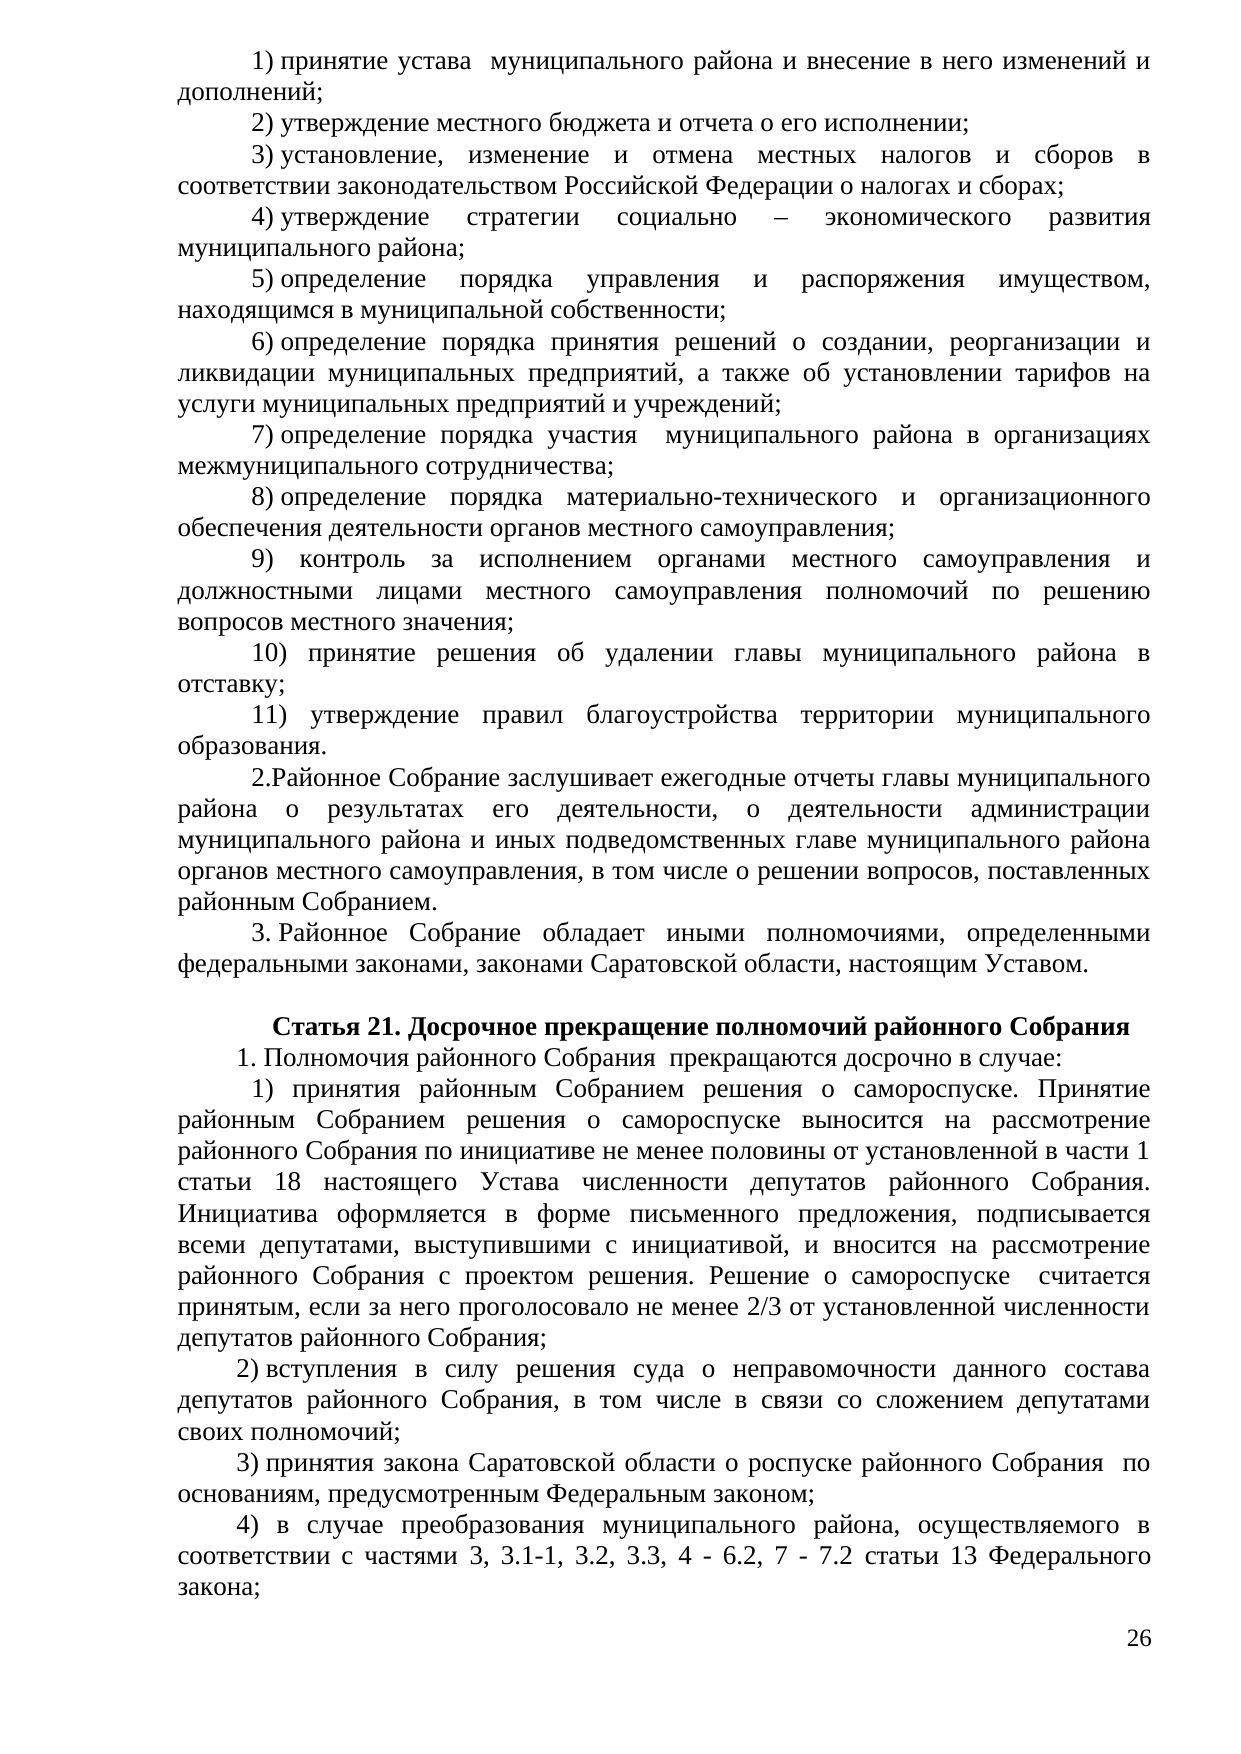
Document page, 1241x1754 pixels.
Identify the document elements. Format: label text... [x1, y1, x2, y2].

text 2) утверждение местного бюджета и отчета о его исполнении; [177, 107, 1152, 138]
text 4) утверждение стратегии социально – экономического развития муниципального района; [177, 200, 1152, 262]
text 11) утверждение правил благоустройства территории муниципального образования. [177, 698, 1152, 761]
text 6) определение порядка принятия решений о создании, реорганизации и ликвидации муниципальных предприятий, а также об установлении тарифов на услуги муниципальных предприятий и учреждений; [177, 324, 1152, 418]
text 2) вступления в силу решения суда о неправомочности данного состава депутатов районного Собрания, в том числе в связи со сложением депутатами своих полномочий; [177, 1352, 1152, 1446]
text 8) определение порядка материально-технического и организационного обеспечения деятельности органов местного самоуправления; [177, 480, 1152, 543]
text 2.Районное Собрание заслушивает ежегодные отчеты главы муниципального района о результатах его деятельности, о деятельности администрации муниципального района и иных подведомственных главе муниципального района органов местного самоуправления, в том числе о решении вопросов, поставленных районным Собранием. [177, 761, 1152, 916]
text 4) в случае преобразования муниципального района, осуществляемого в соответствии с частями 3, 3.1-1, 3.2, 3.3, 4 - 6.2, 7 - 7.2 статьи 13 Федерального закона; [177, 1508, 1152, 1602]
text 7) определение порядка участия муниципального района в организациях межмуниципального сотрудничества; [177, 418, 1152, 480]
text 9) контроль за исполнением органами местного самоуправления и должностными лицами местного самоуправления полномочий по решению вопросов местного значения; [177, 543, 1152, 636]
text 1) принятия районным Собранием решения о самороспуске. Принятие районным Собранием решения о самороспуске выносится на рассмотрение районного Собрания по инициативе не менее половины от установленной в части 1 статьи 18 настоящего Устава численности депутатов районного Собрания. Инициатива оформляется в форме письменного предложения, подписывается всеми депутатами, выступившими с инициативой, и вносится на рассмотрение районного Собрания с проектом решения. Решение о самороспуске считается принятым, если за него проголосовало не менее 2/3 от установленной численности депутатов районного Собрания; [177, 1072, 1152, 1352]
text 1. Полномочия районного Собрания прекращаются досрочно в случае: [177, 1041, 1152, 1072]
text 3) принятия закона Саратовской области о роспуске районного Собрания по основаниям, предусмотренным Федеральным законом; [177, 1446, 1152, 1508]
text 10) принятие решения об удалении главы муниципального района в отставку; [177, 636, 1152, 698]
text 5) определение порядка управления и распоряжения имуществом, находящимся в муниципальной собственности; [177, 262, 1152, 324]
text 1) принятие устава муниципального района и внесение в него изменений и дополнений; [177, 44, 1152, 107]
text Статья 21. Досрочное прекращение полномочий районного Собрания [177, 1010, 1152, 1041]
text 3. Районное Собрание обладает иными полномочиями, определенными федеральными законами, законами Саратовской области, настоящим Уставом. [177, 916, 1152, 979]
text 3) установление, изменение и отмена местных налогов и сборов в соответствии законодательством Российской Федерации о налогах и сборах; [177, 138, 1152, 200]
